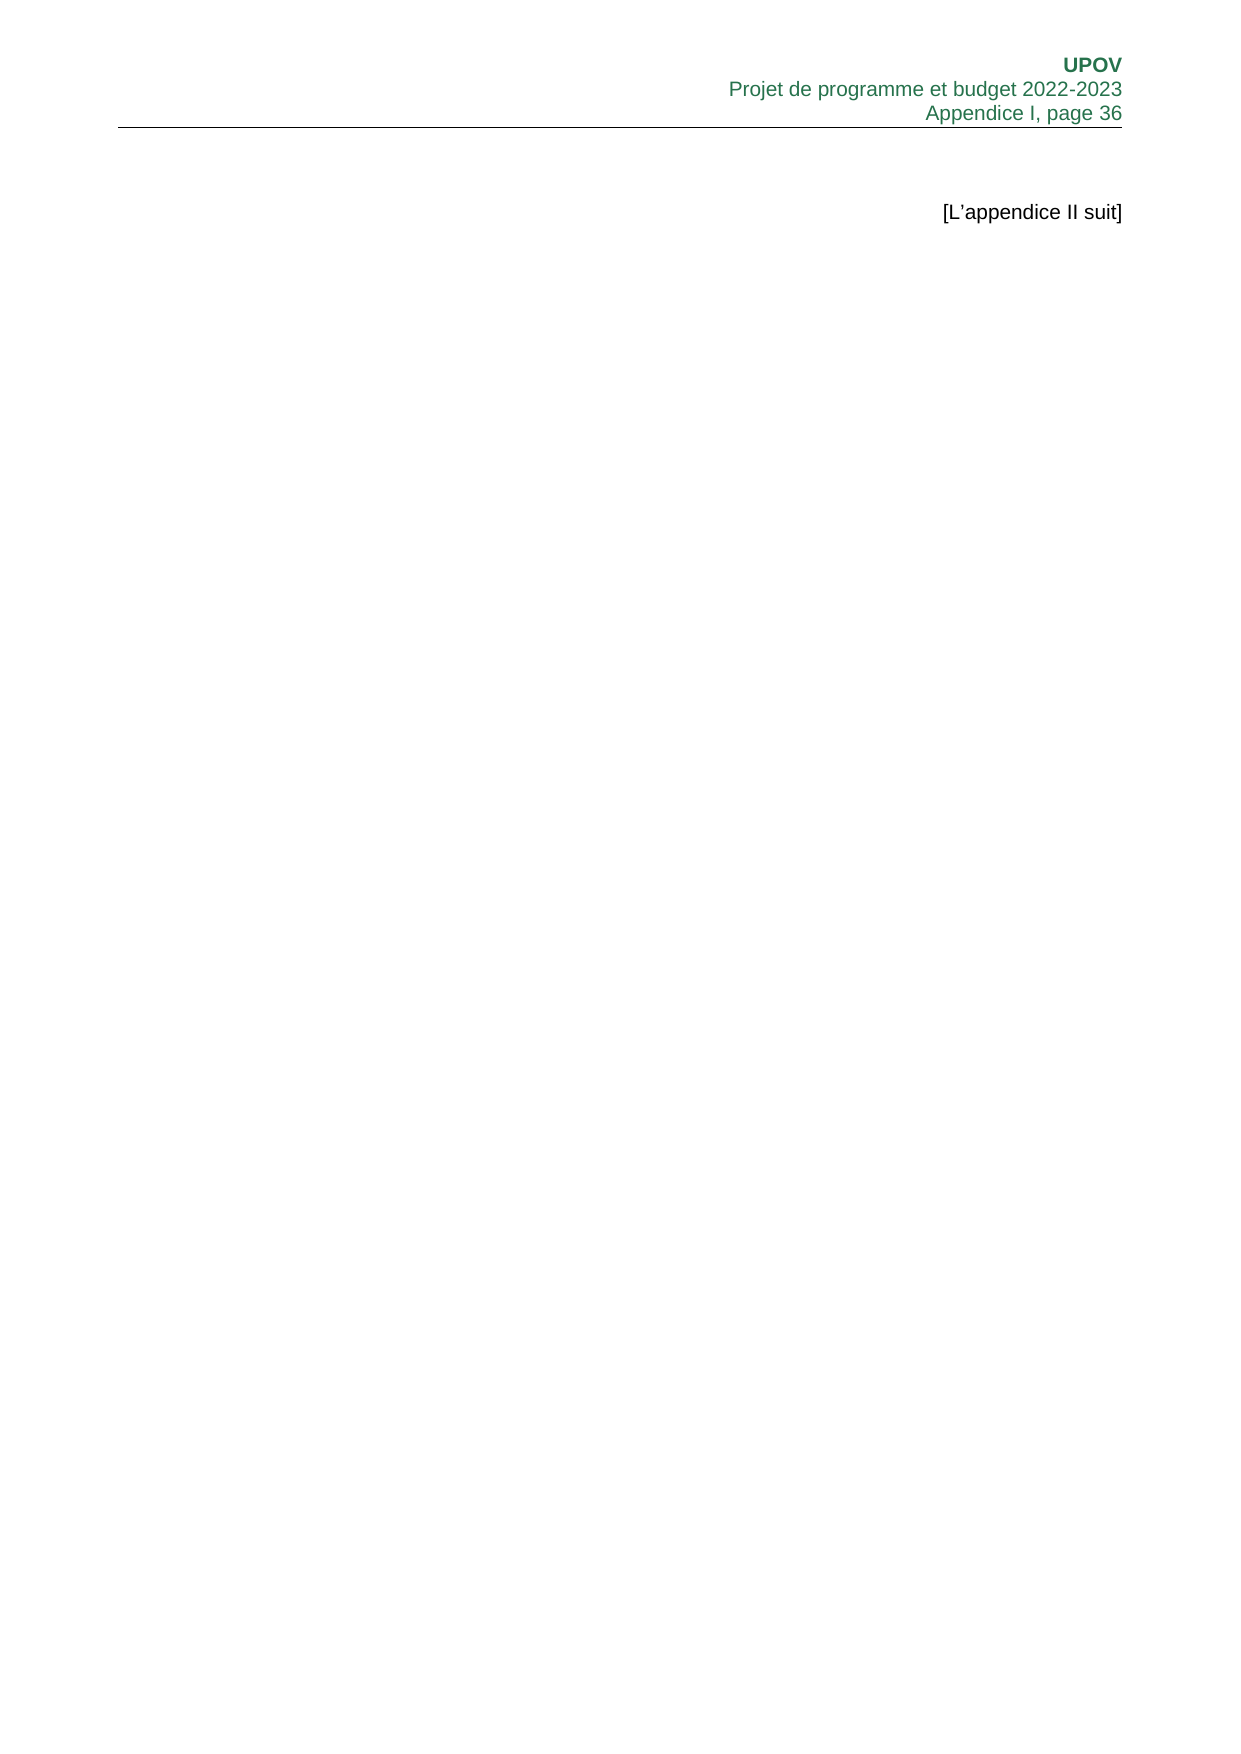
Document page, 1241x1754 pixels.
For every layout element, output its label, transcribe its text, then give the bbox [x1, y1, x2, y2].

text [L’appendice II suit] [591, 200, 1122, 224]
